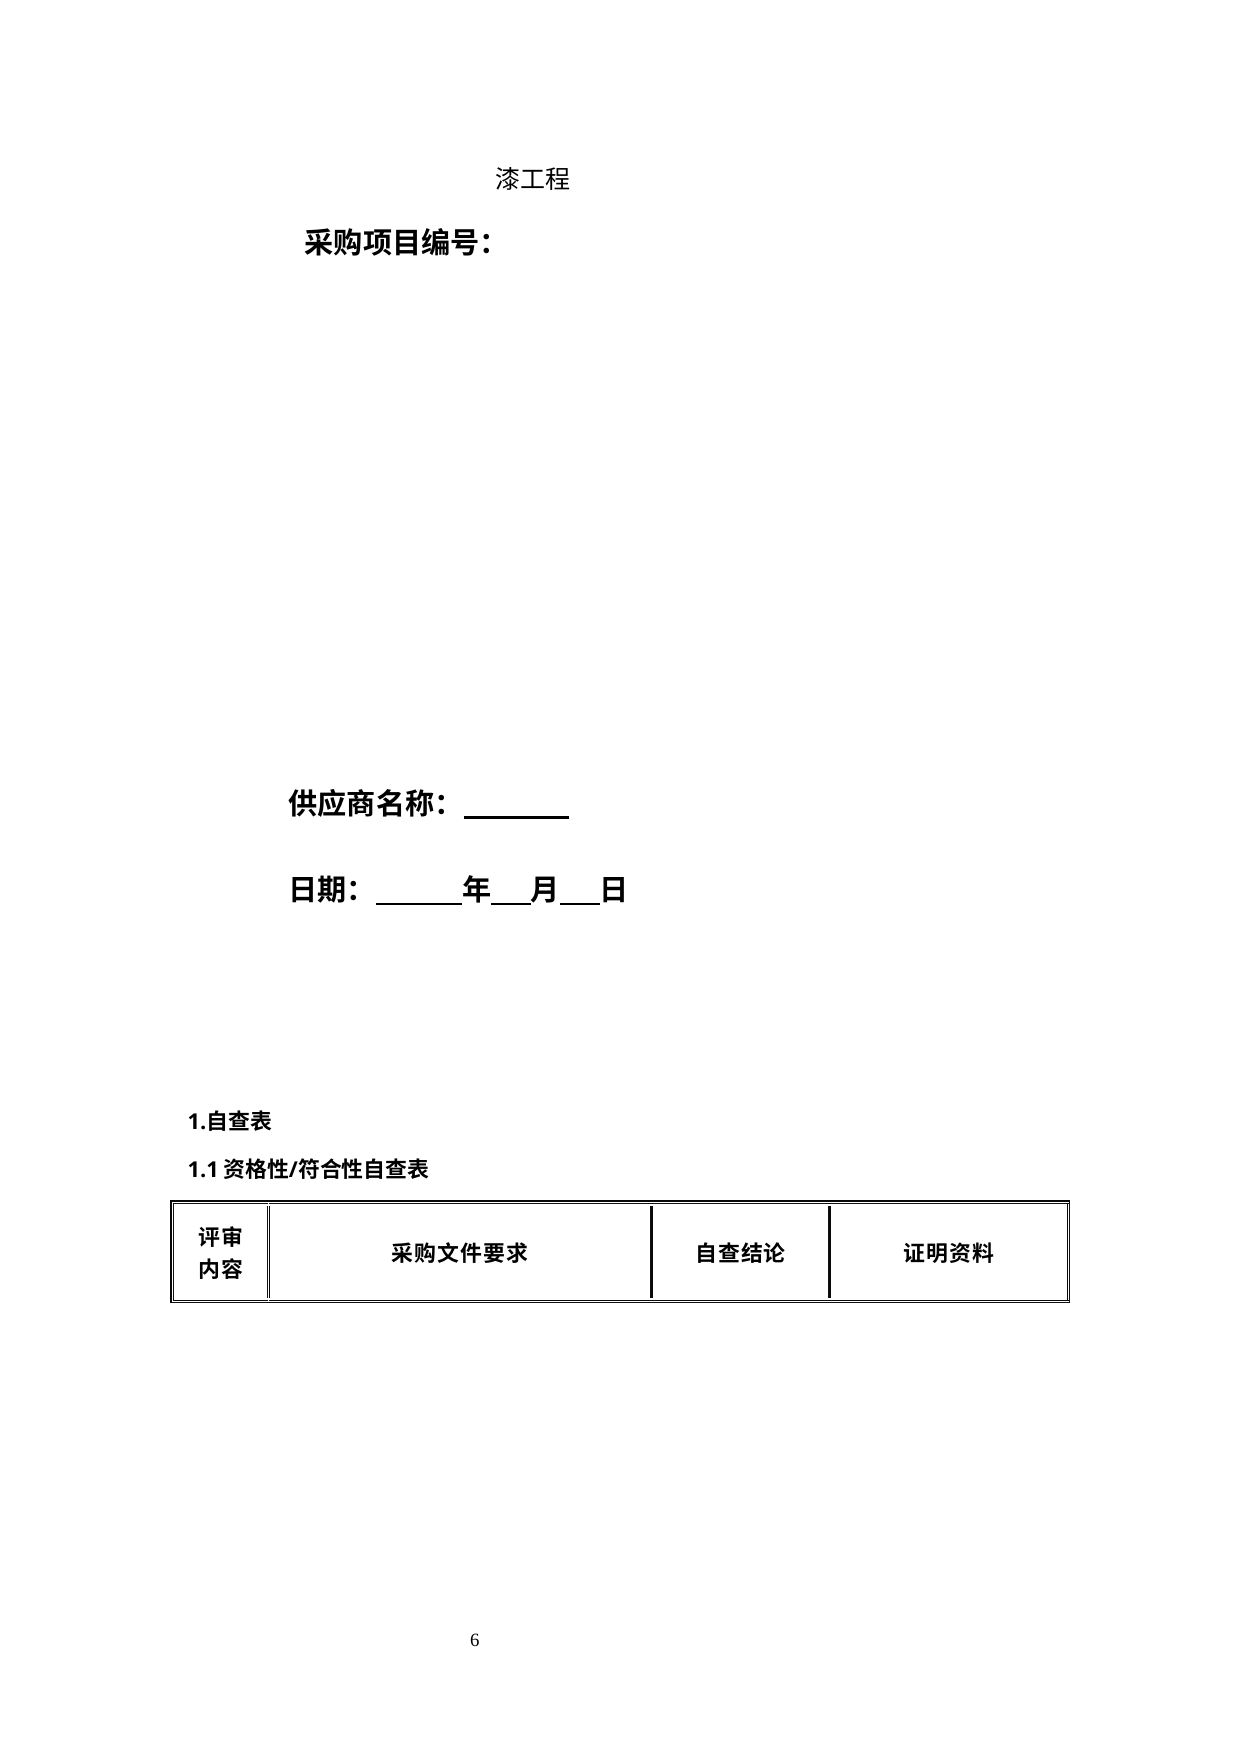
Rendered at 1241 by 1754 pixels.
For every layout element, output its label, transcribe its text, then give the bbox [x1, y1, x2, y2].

subtitle 1.1资格性/符合性自查表 [187, 1152, 1053, 1184]
subtitle 1.自查表 [187, 1104, 1053, 1136]
text 供应商名称： [187, 769, 1053, 834]
table_header 采购文件要求 [269, 1204, 651, 1300]
text 采购项目编号： [187, 209, 1053, 274]
text 日期： 年 月 日 [187, 855, 1053, 920]
table_header 证明资料 [829, 1204, 1067, 1300]
table_header 评审内容 [174, 1204, 268, 1300]
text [304, 162, 1053, 194]
table_header 自查结论 [651, 1204, 829, 1300]
